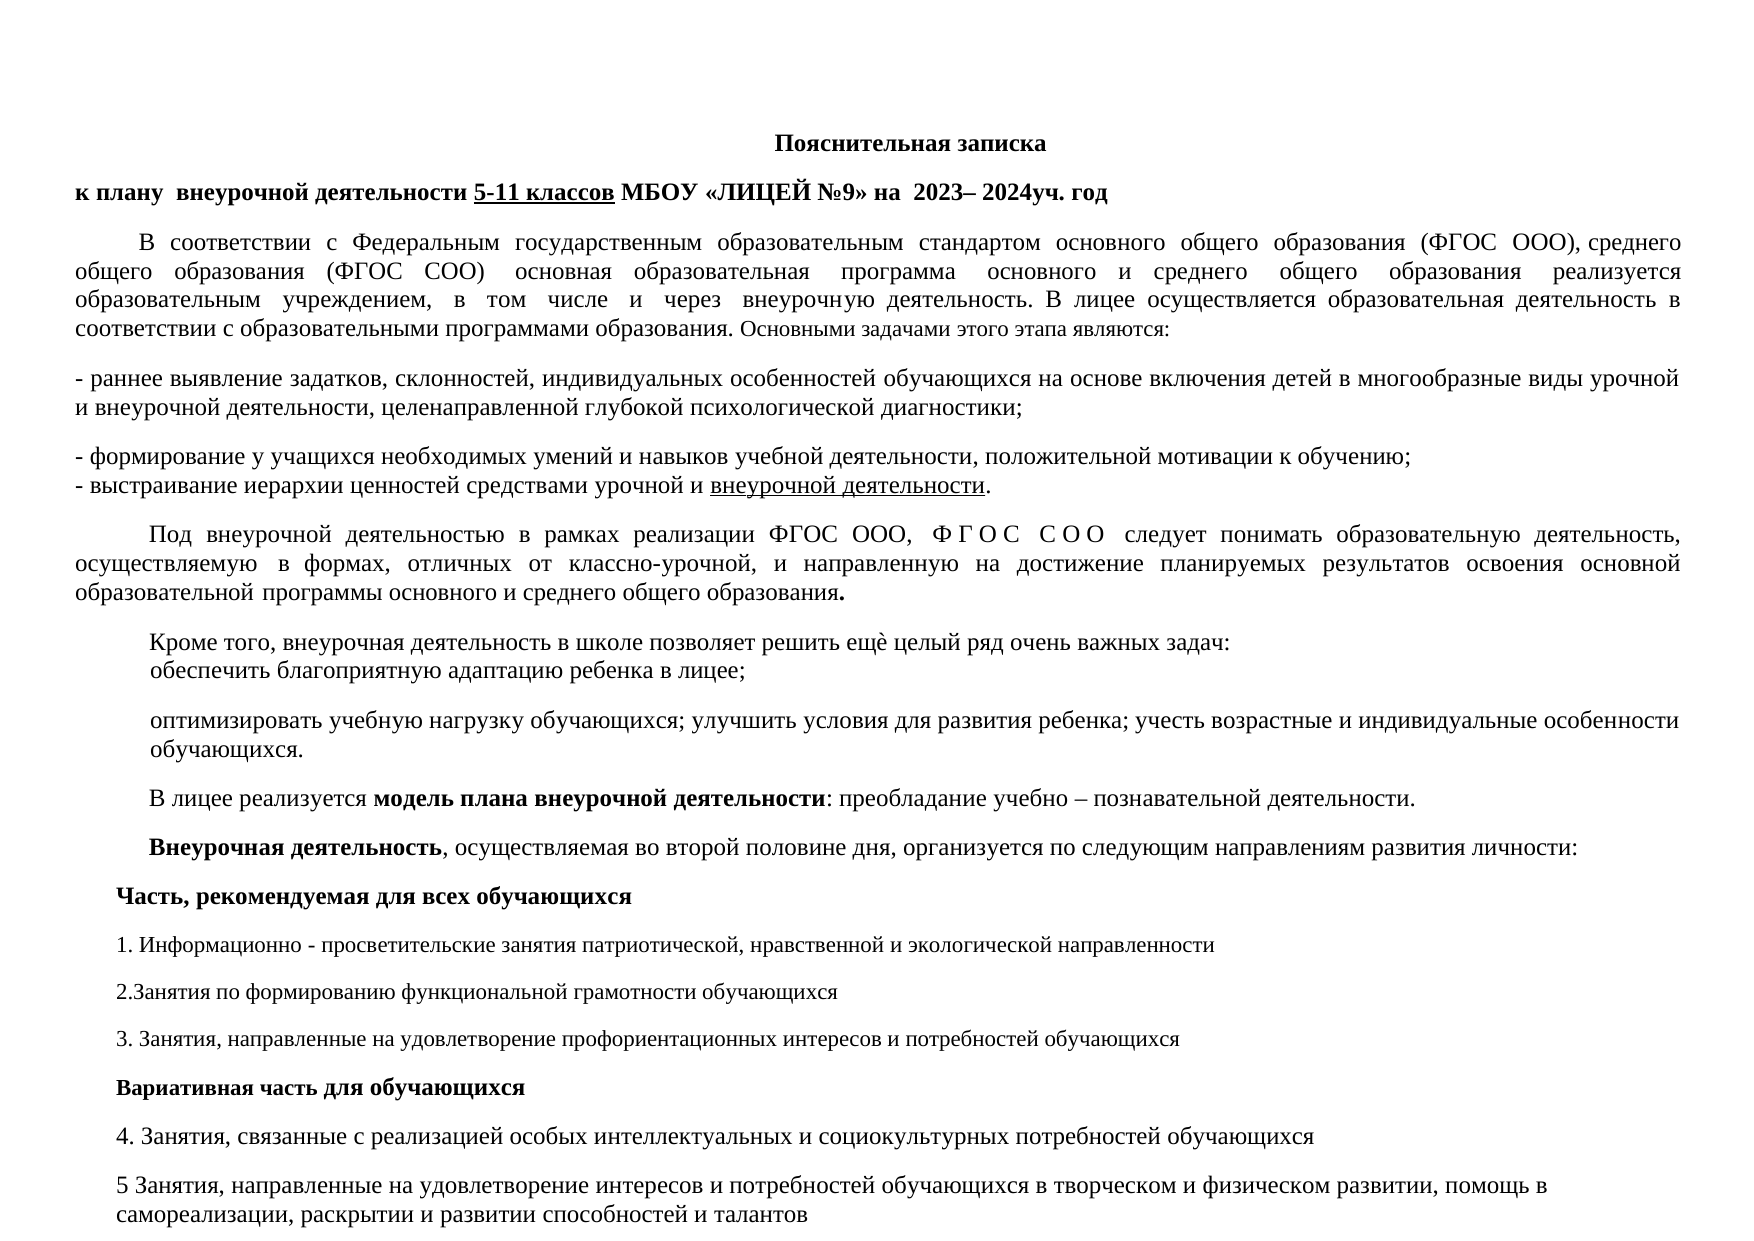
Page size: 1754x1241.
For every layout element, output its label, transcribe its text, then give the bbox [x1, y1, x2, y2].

text 5 Занятия, направленные на удовлетворение интересов и потребностей обучающихся в творческом и физическом развитии, помощь в самореализации, раскрытии и развитии способностей и талантов [116, 1171, 1554, 1228]
text - раннее выявление задатков, склонностей, индивидуальных особенностей обучающихся на основе включения детей в многообразные виды урочной и внеурочной деятельности, целенаправленной глубокой психологической диагностики; [75, 363, 1685, 420]
text Внеурочная деятельность, осуществляемая во второй половине дня, организуется по следующим направлениям развития личности: [149, 833, 1681, 861]
text В лицее реализуется модель плана внеурочной деятельности: преобладание учебно – познавательной деятельности. [149, 783, 1681, 812]
text Кроме того, внеурочная деятельность в школе позволяет решить ещѐ целый ряд очень важных задач: обеспечить благоприятную адаптацию ребенка в лицее; [149, 627, 1354, 684]
text 2.Занятия по формированию функциональной грамотности обучающихся [116, 978, 1681, 1005]
text Под внеурочной деятельностью в рамках реализации ФГОС ООО, ФГОС СОО следует понимать образовательную деятельность, осуществляемую в формах, отличных от классно-урочной, и направленную на достижение планируемых результатов освоения основной образовательной программы основного и среднего общего образования. [75, 519, 1681, 606]
text 3. Занятия, направленные на удовлетворение профориентационных интересов и потребностей обучающихся [116, 1026, 1681, 1052]
text 1. Информационно - просветительские занятия патриотической, нравственной и экологической направленности [116, 931, 1681, 957]
text 4. Занятия, связанные с реализацией особых интеллектуальных и социокультурных потребностей обучающихся [116, 1122, 1681, 1150]
text - формирование у учащихся необходимых умений и навыков учебной деятельности, положительной мотивации к обучению; - выстраивание иерархии ценностей средствами урочной и внеурочной деятельности. [75, 441, 1416, 499]
text Пояснительная записка [774, 128, 1681, 157]
text В соответствии с Федеральным государственным образовательным стандартом основного общего образования (ФГОС ООО), среднего общего образования (ФГОС СОО) основная образовательная программа основного и среднего общего образования реализуется образовательным учреждением, в том числе и через внеурочную деятельность. В лицее осуществляется образовательная деятельность в соответствии с образовательными программами образования. Основными задачами этого этапа являются: [75, 227, 1681, 342]
text к плану внеурочной деятельности 5-11 классов МБОУ «ЛИЦЕЙ №9» на 2023– 2024уч. год [75, 177, 1158, 206]
text Вариативная часть для обучающихся [116, 1073, 1681, 1101]
text Часть, рекомендуемая для всех обучающихся [116, 882, 1681, 910]
text оптимизировать учебную нагрузку обучающихся; улучшить условия для развития ребенка; учесть возрастные и индивидуальные особенности обучающихся. [150, 705, 1681, 762]
